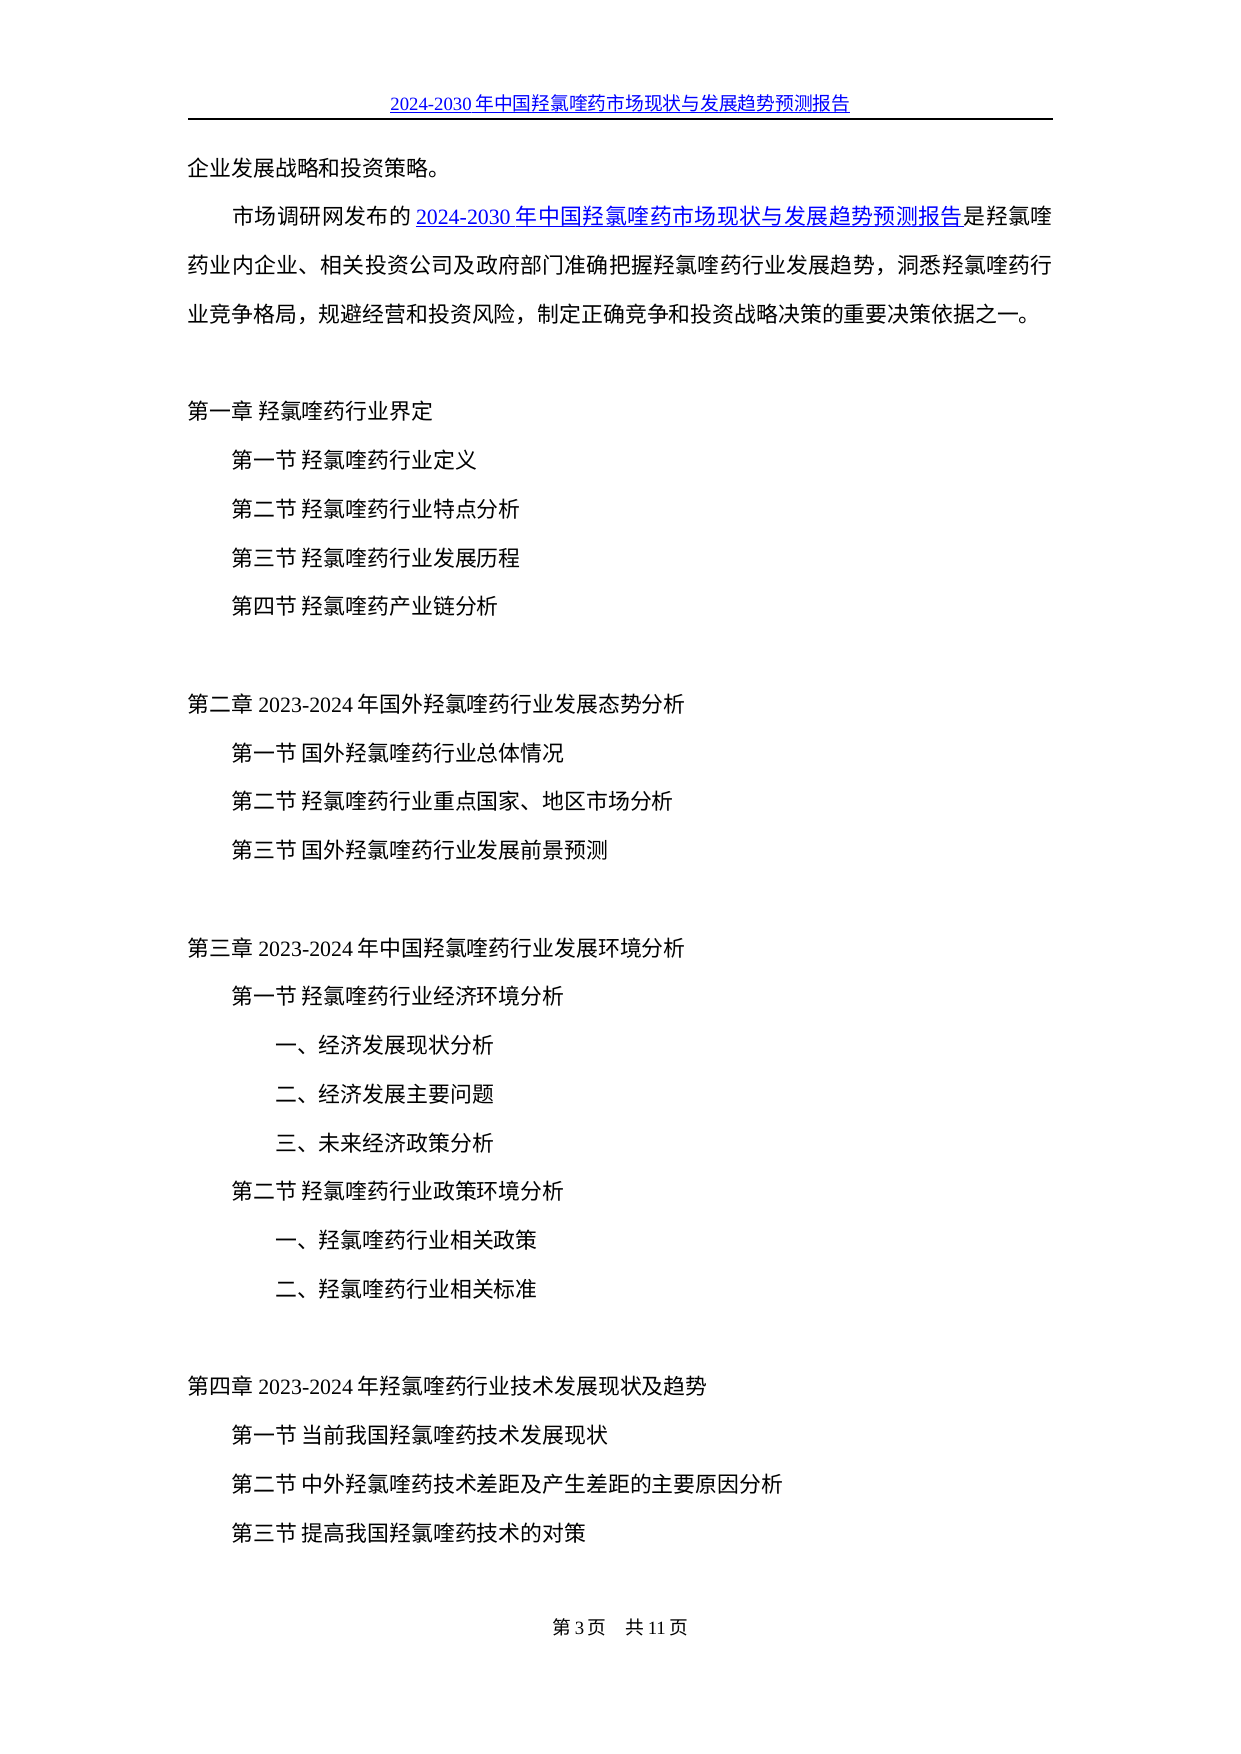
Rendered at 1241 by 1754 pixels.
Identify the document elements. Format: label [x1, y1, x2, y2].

text [187, 150, 1053, 1548]
